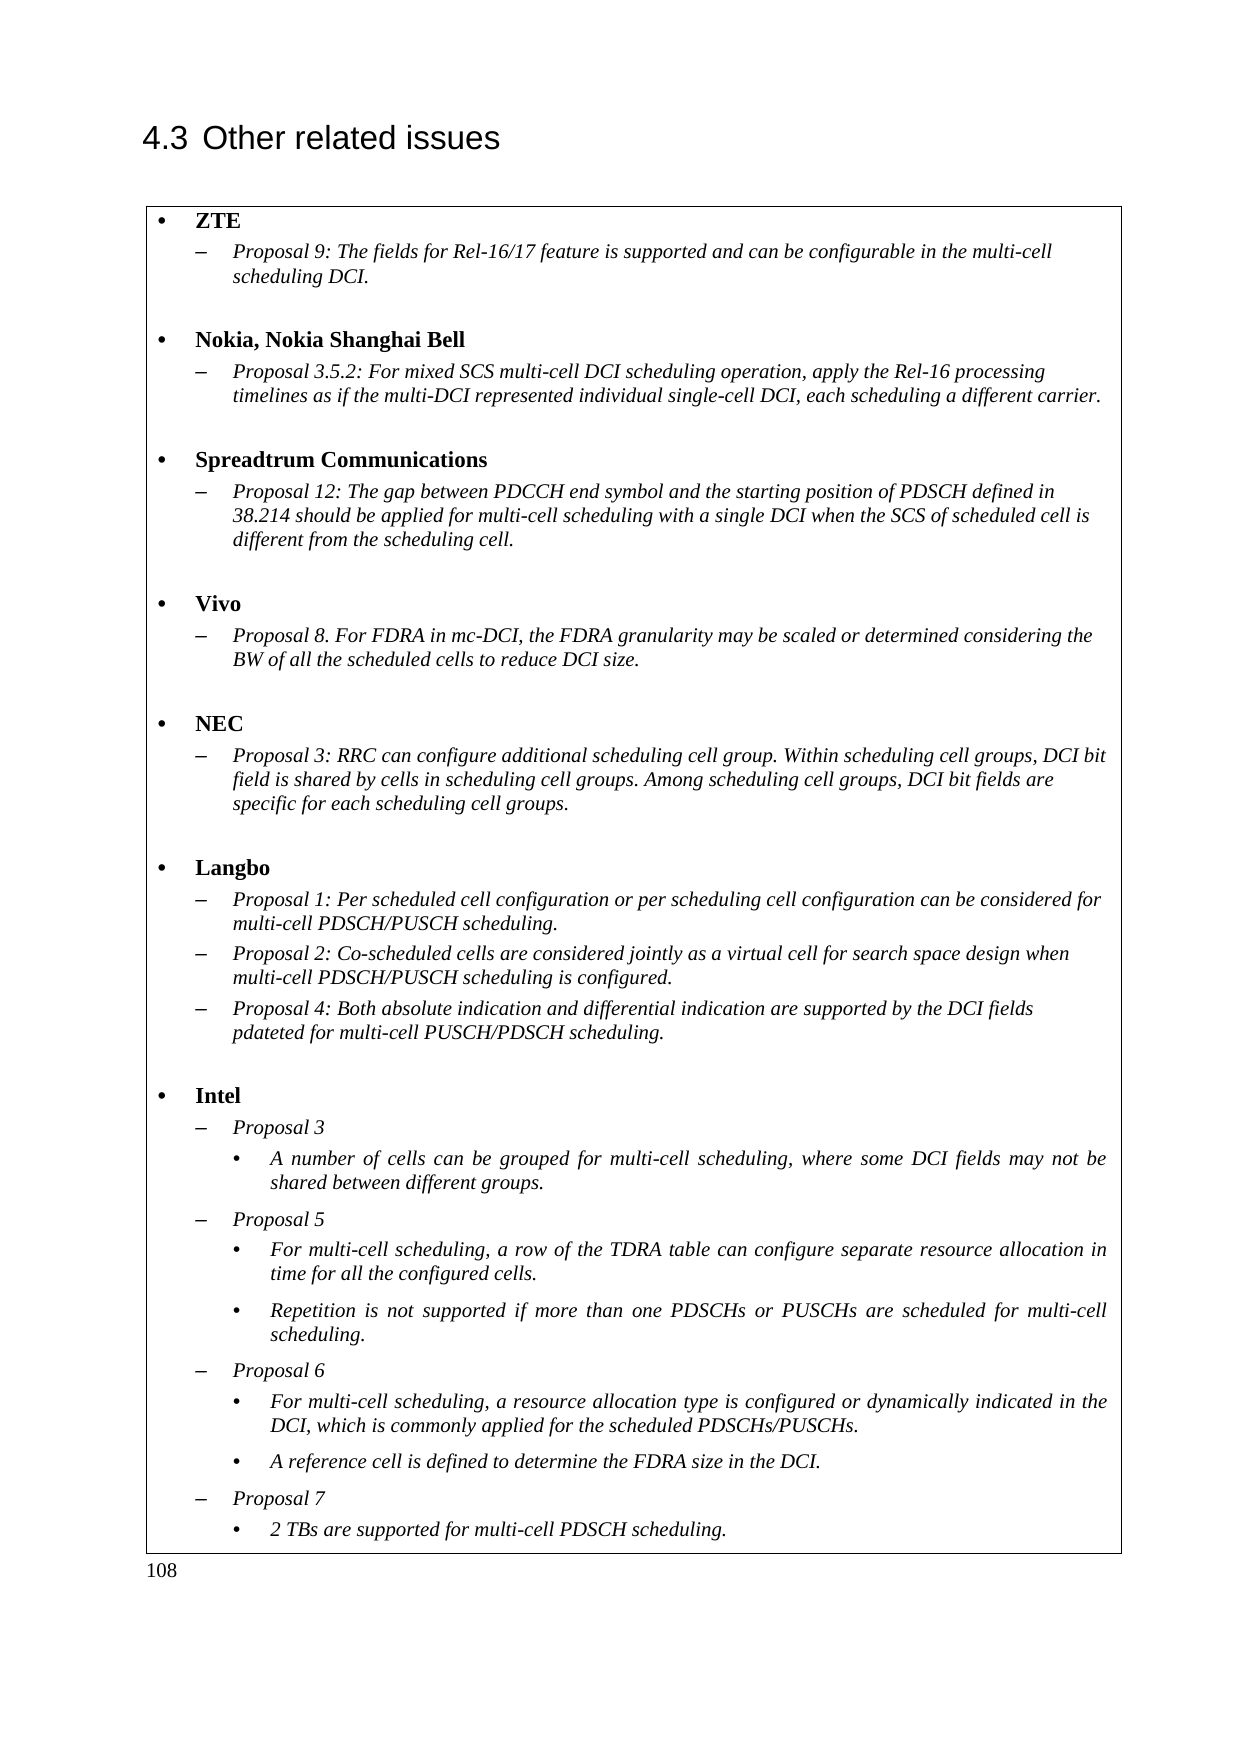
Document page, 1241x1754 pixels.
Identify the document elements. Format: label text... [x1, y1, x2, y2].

subtitle Other related issues [142, 118, 1122, 157]
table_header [147, 207, 1121, 1553]
